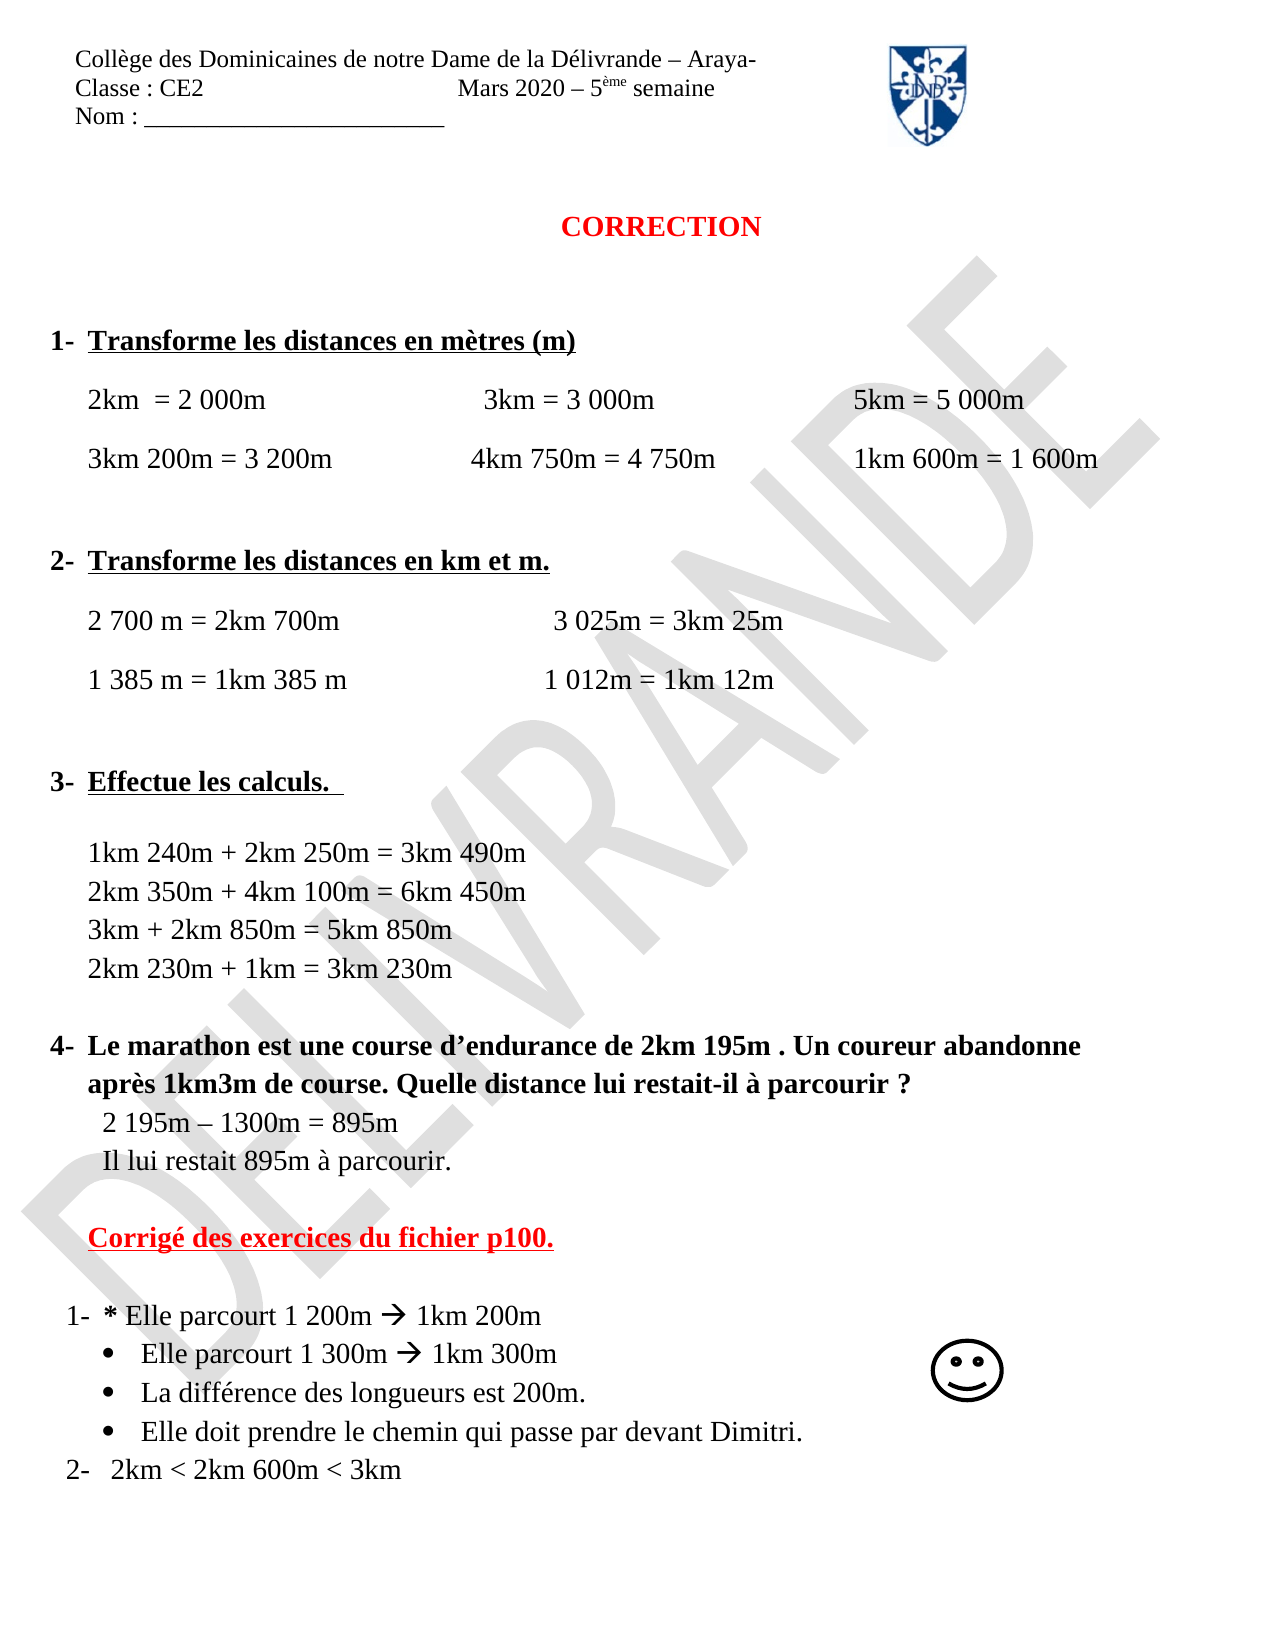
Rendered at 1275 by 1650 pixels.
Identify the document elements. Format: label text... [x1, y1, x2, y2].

list 2km 230m + 1km = 3km 230m [87, 951, 1275, 984]
list 2km 350m + 4km 100m = 6km 450m [87, 874, 1275, 907]
list Corrigé des exercices du fichier p100. [87, 1221, 1275, 1254]
list 1km 240m + 2km 250m = 3km 490m [87, 835, 1275, 869]
list 3km + 2km 850m = 5km 850m [87, 912, 1275, 946]
list * Elle parcourt 1 200m 1km 200m [66, 1298, 1275, 1331]
list 2 195m – 1300m = 895m [87, 1105, 1275, 1138]
list Elle parcourt 1 300m 1km 300m [103, 1336, 1275, 1370]
list après 1km3m de course. Quelle distance lui restait-il à parcourir ? [87, 1066, 1275, 1100]
list Transforme les distances en km et m. [50, 543, 1275, 577]
list Le marathon est une course d’endurance de 2km 195m . Un coureur abandonne [50, 1028, 1275, 1061]
table_header Collège des Dominicaines de notre Dame de la Délivrande – Araya- Classe : CE2 Mars 2020 – 5ème semaine Nom : ________________________ [64, 44, 862, 168]
text CORRECTION [28, 209, 1275, 243]
list La différence des longueurs est 200m. [103, 1375, 1275, 1409]
text 2 700 m = 2km 700m 3 025m = 3km 25m [87, 603, 1275, 636]
list Effectue les calculs. [50, 764, 1275, 798]
table_header [862, 44, 999, 168]
list 2km < 2km 600m < 3km [66, 1452, 1275, 1486]
picture [886, 43, 968, 147]
text 1 385 m = 1km 385 m 1 012m = 1km 12m [87, 662, 1275, 696]
list Transforme les distances en mètres (m) [50, 323, 1275, 356]
text 2km = 2 000m 3km = 3 000m 5km = 5 000m [87, 382, 1275, 416]
list Elle doit prendre le chemin qui passe par devant Dimitri. [103, 1414, 1275, 1447]
text 3km 200m = 3 200m 4km 750m = 4 750m 1km 600m = 1 600m [87, 441, 1275, 475]
list Il lui restait 895m à parcourir. [87, 1143, 1275, 1177]
